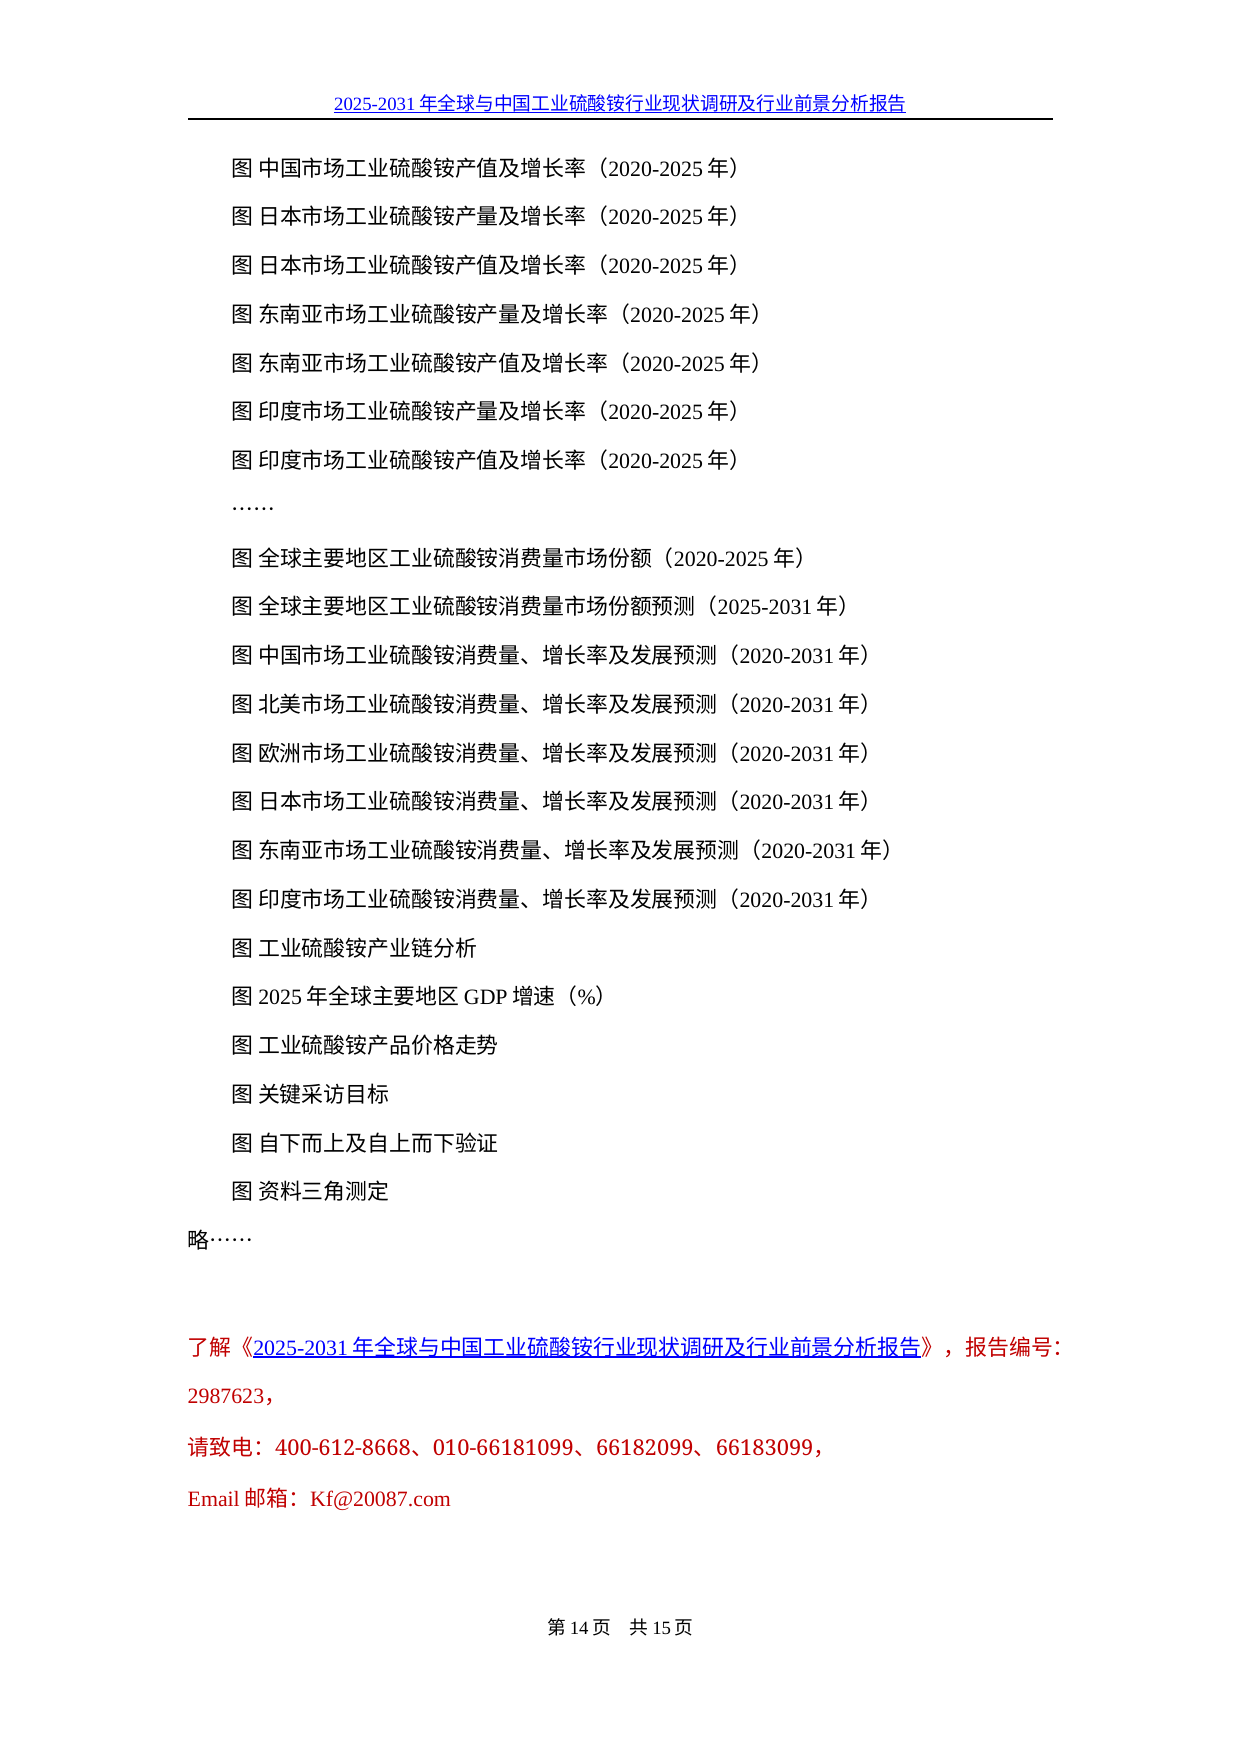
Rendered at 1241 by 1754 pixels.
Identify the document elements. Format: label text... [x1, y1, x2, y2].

text 请致电：400-612-8668、010-66181099、66182099、66183099， [187, 1429, 1053, 1462]
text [187, 150, 1053, 1255]
text Email邮箱：Kf@20087.com [187, 1481, 1053, 1513]
text 了解《2025-2031年全球与中国工业硫酸铵行业现状调研及行业前景分析报告》，报告编号：2987623， [187, 1329, 1053, 1410]
